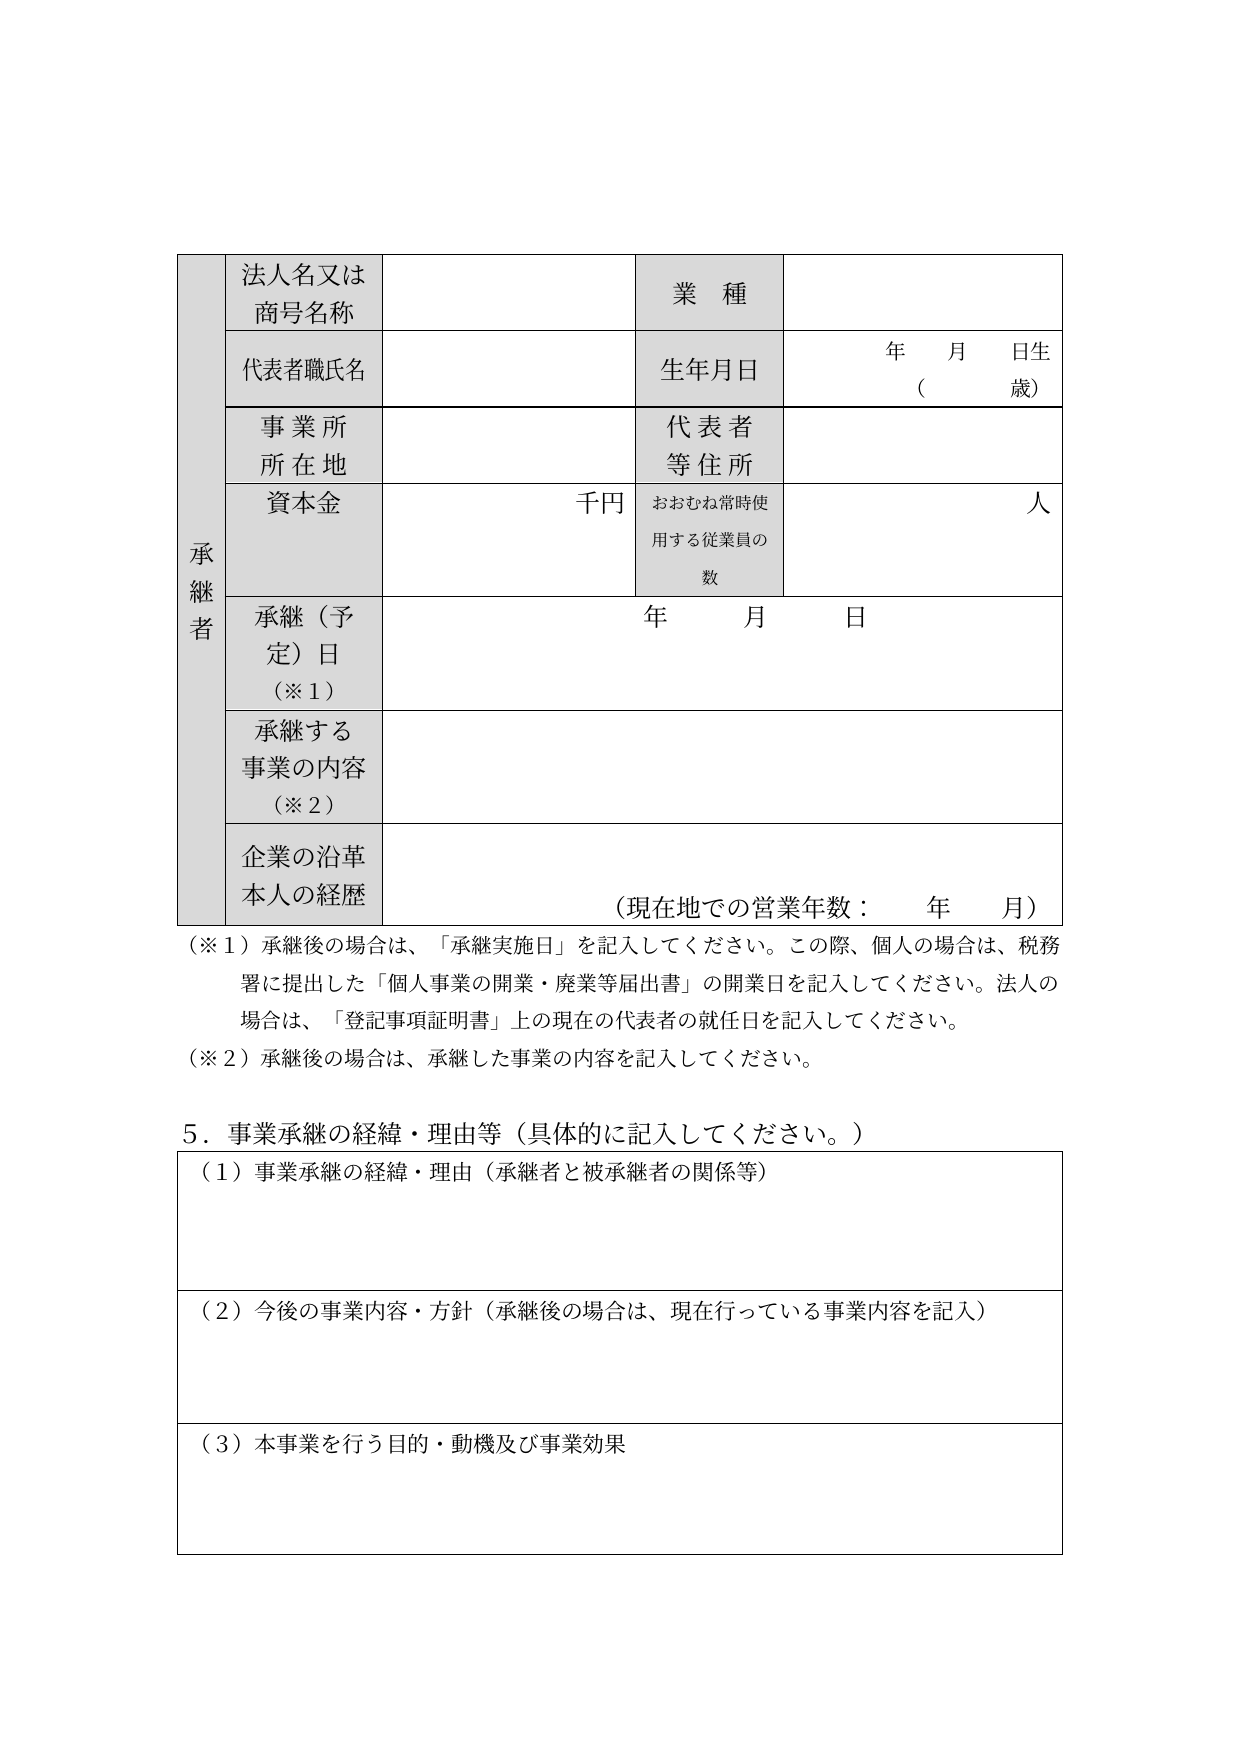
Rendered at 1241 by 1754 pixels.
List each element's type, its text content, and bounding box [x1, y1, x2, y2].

table_cell （３）本事業を行う目的・動機及び事業効果 [178, 1424, 1062, 1554]
table_cell [784, 408, 1062, 482]
table_cell 企業の沿革 本人の経歴 [226, 824, 382, 925]
table_cell おおむね常時使用する従業員の数 [636, 484, 783, 596]
table_cell 生年月日 [636, 331, 783, 406]
table_cell 人 [784, 484, 1062, 596]
table_header [383, 255, 635, 330]
text （※２）承継後の場合は、承継した事業の内容を記入してください。 [177, 1039, 1063, 1076]
table_header 承継者 [178, 255, 225, 925]
table_header [784, 255, 1062, 330]
table_cell [383, 408, 635, 482]
table_cell 代表者職氏名 [226, 331, 382, 406]
table_header 業 種 [636, 255, 783, 330]
table_cell （現在地での営業年数： 年 月） [383, 824, 1062, 925]
table_cell [383, 711, 1062, 823]
table_header （１）事業承継の経緯・理由（承継者と被承継者の関係等） [178, 1152, 1062, 1290]
table_cell 代 表 者 等 住 所 [636, 408, 783, 482]
table_cell （２）今後の事業内容・方針（承継後の場合は、現在行っている事業内容を記入） [178, 1291, 1062, 1423]
table_header 法人名又は 商号名称 [226, 255, 382, 330]
text （※１）承継後の場合は、「承継実施日」を記入してください。この際、個人の場合は、税務署に提出した「個人事業の開業・廃業等届出書」の開業日を記入してください。法人の場合は、「登記事項証明書」上の現在の代表者の就任日を記入してください。 [177, 926, 1063, 1039]
table_cell 事 業 所 所 在 地 [226, 408, 382, 482]
table_cell 千円 [383, 484, 635, 596]
text ５．事業承継の経緯・理由等（具体的に記入してください。） [177, 1114, 1063, 1151]
table_cell 承継（予定）日 （※１） [226, 597, 382, 709]
table_cell [383, 331, 635, 406]
table_cell 承継する 事業の内容 （※２） [226, 711, 382, 823]
table_cell 資本金 [226, 484, 382, 596]
table_cell 年 月 日生 （ 歳） [784, 331, 1062, 406]
table_cell 年 月 日 [383, 597, 1062, 709]
